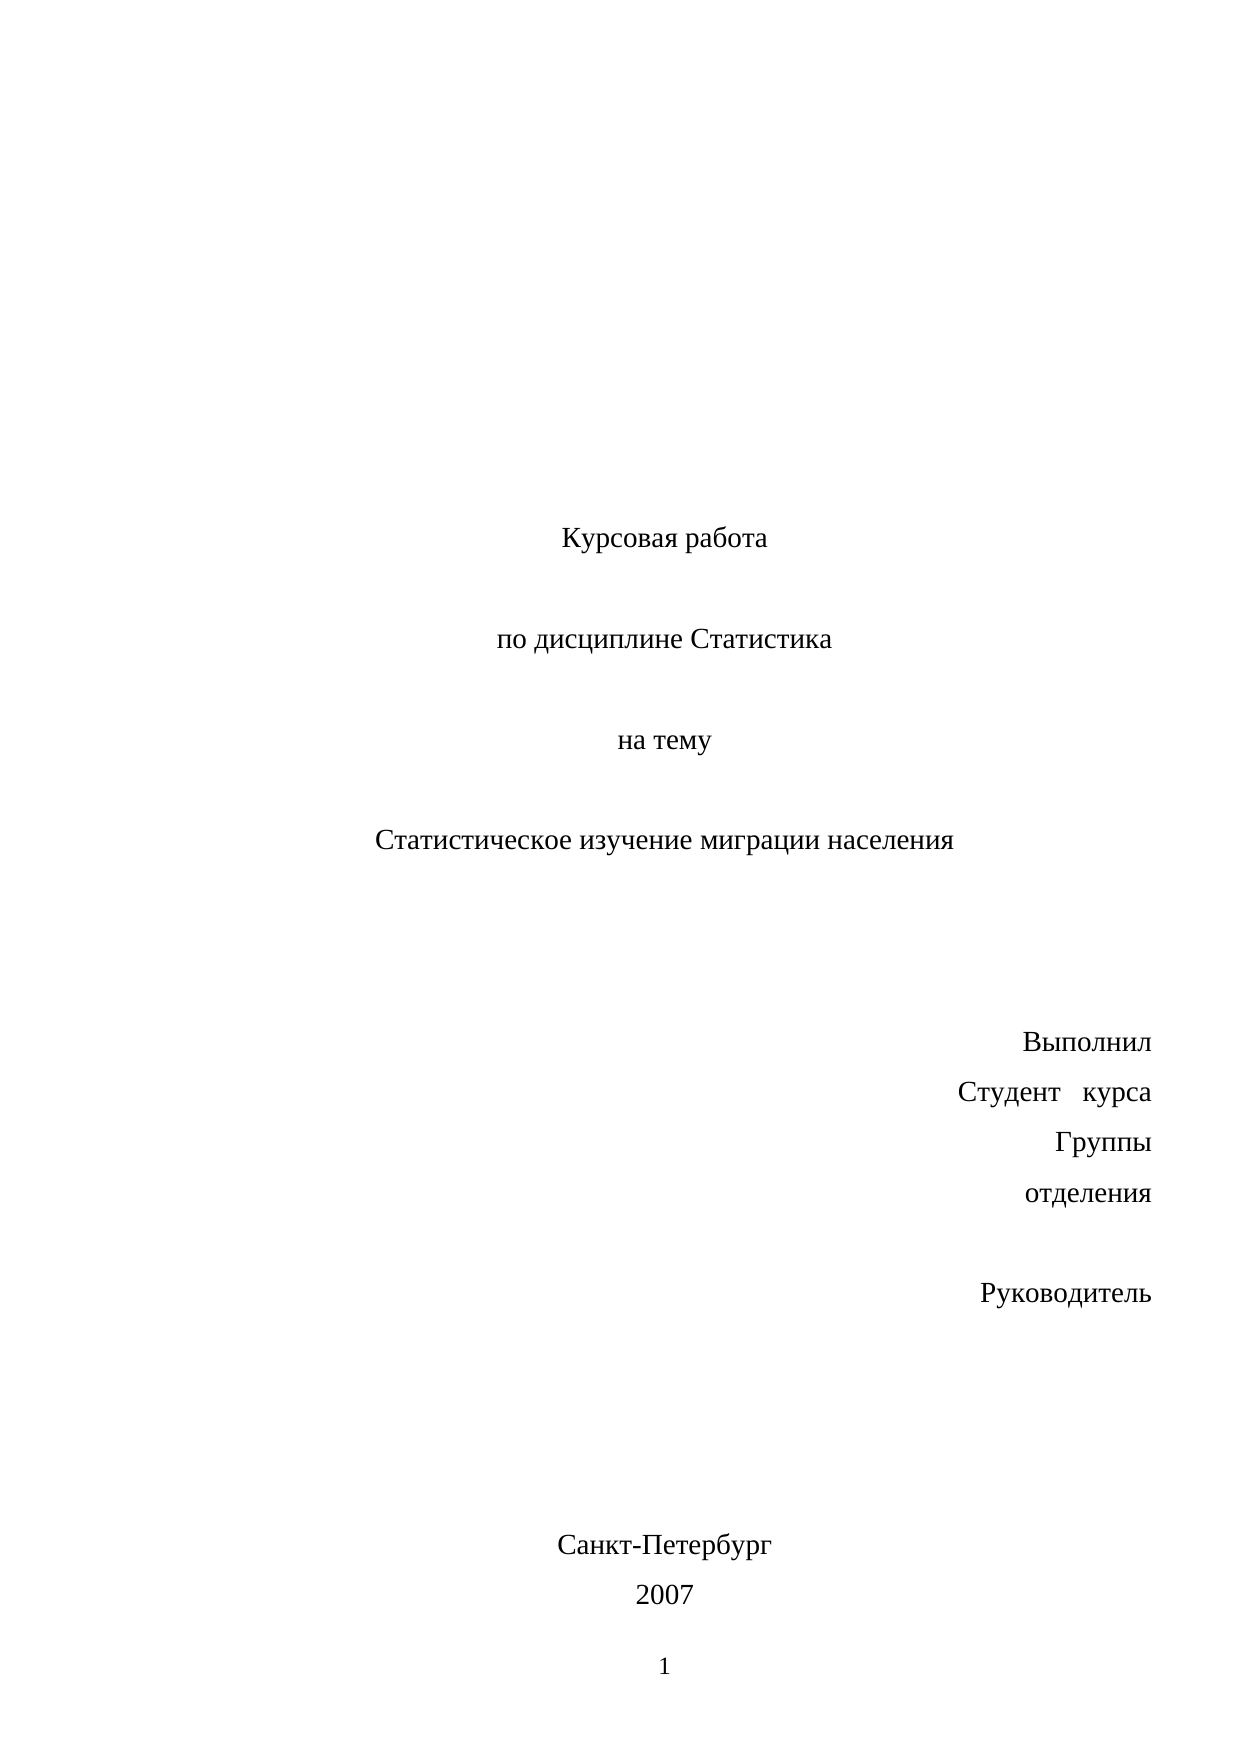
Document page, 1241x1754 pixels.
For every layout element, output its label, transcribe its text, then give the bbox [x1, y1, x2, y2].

text Статистическое изучение миграции населения [177, 822, 1152, 856]
text отделения [177, 1175, 1152, 1208]
text Курсовая работа [177, 521, 1152, 554]
text Выполнил [177, 1024, 1152, 1057]
text на тему [177, 722, 1152, 755]
text Студент курса [177, 1074, 1152, 1108]
text Группы [177, 1124, 1152, 1158]
text по дисциплине Статистика [177, 621, 1152, 655]
text Санкт-Петербург [177, 1527, 1152, 1560]
text 2007 [177, 1577, 1152, 1611]
text Руководитель [177, 1275, 1152, 1309]
